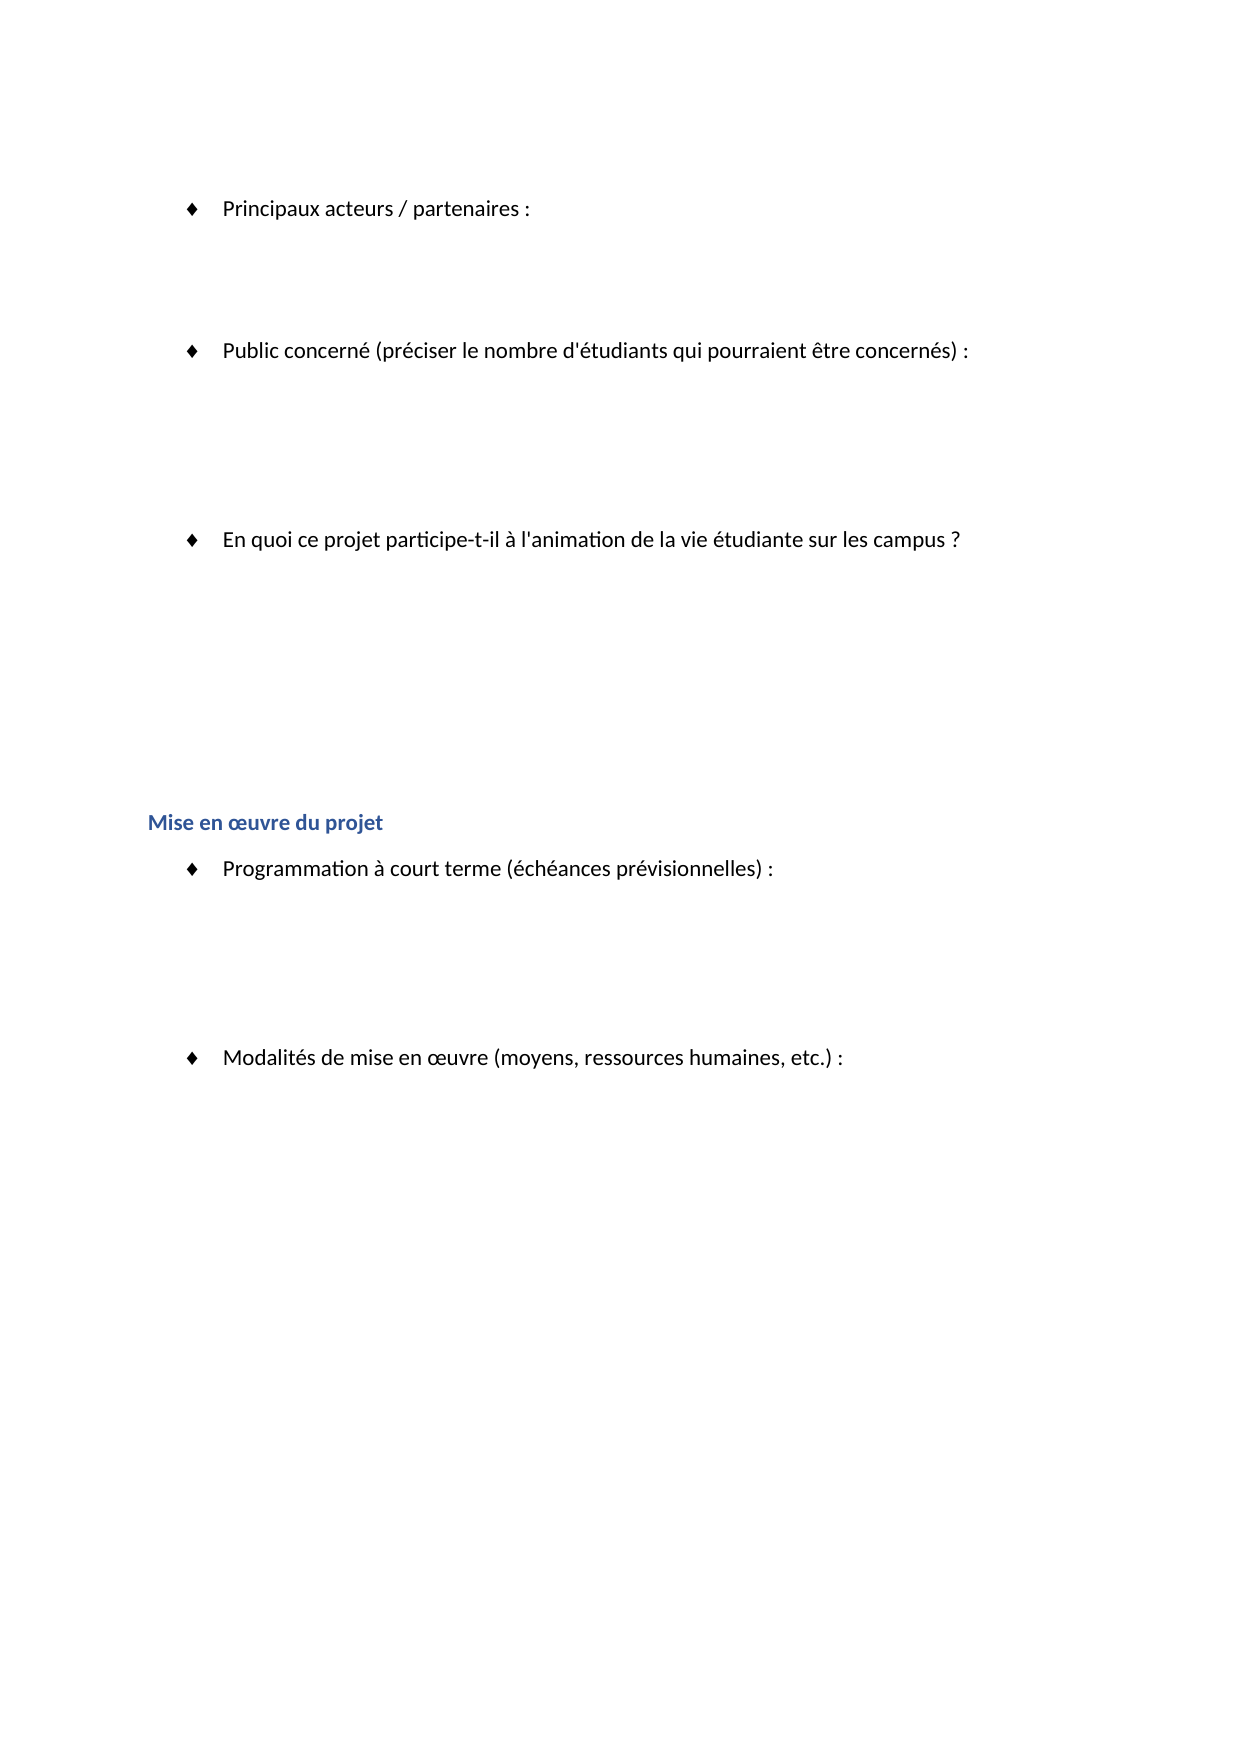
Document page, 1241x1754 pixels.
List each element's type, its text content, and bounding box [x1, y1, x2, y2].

list Modalités de mise en œuvre (moyens, ressources humaines, etc.) : [185, 1043, 1093, 1072]
text Mise en œuvre du projet [148, 808, 1093, 836]
list Programmation à court terme (échéances prévisionnelles) : [185, 854, 1093, 884]
list Principaux acteurs / partenaires : [185, 194, 1093, 224]
list En quoi ce projet participe-t-il à l'animation de la vie étudiante sur les campus ? [185, 525, 1093, 554]
list Public concerné (préciser le nombre d'étudiants qui pourraient être concernés) : [185, 336, 1093, 366]
